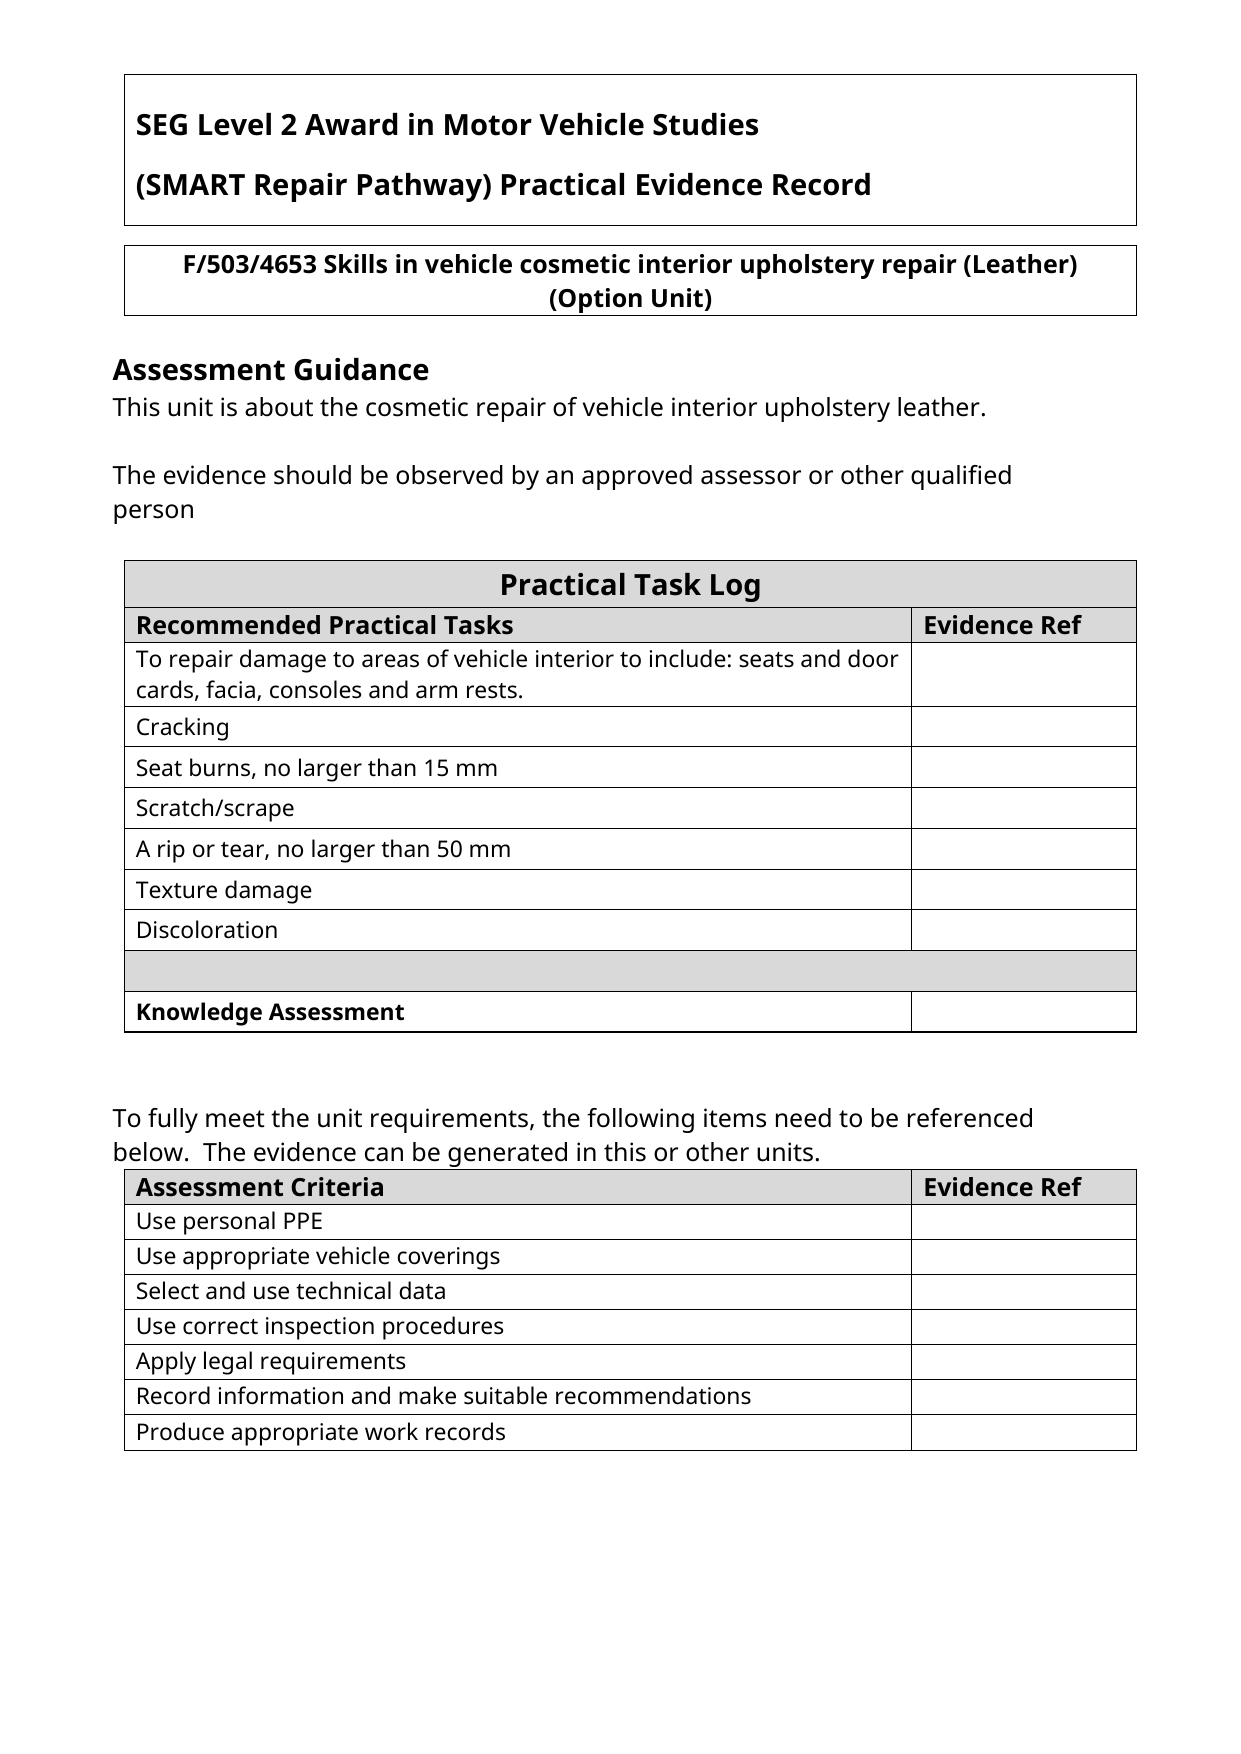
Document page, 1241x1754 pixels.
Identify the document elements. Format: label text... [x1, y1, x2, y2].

table_cell Produce appropriate work records [125, 1415, 911, 1449]
table_cell [912, 829, 1136, 868]
table_cell [912, 1205, 1136, 1239]
table_cell [125, 951, 1136, 991]
table_cell [912, 870, 1136, 909]
table_cell [912, 1415, 1136, 1449]
table_cell [912, 910, 1136, 950]
table_cell Apply legal requirements [125, 1345, 911, 1379]
table_cell Select and use technical data [125, 1275, 911, 1309]
table_cell Record information and make suitable recommendations [125, 1380, 911, 1414]
table_cell A rip or tear, no larger than 50 mm [125, 829, 911, 868]
text Assessment Guidance [112, 349, 1090, 389]
table_cell [912, 747, 1136, 787]
table_cell [912, 1310, 1136, 1344]
table_cell [912, 1240, 1136, 1274]
table_cell Texture damage [125, 870, 911, 909]
text To fully meet the unit requirements, the following items need to be referenced below. The evidence can be generated in this or other units. [112, 1101, 1090, 1169]
table_header Practical Task Log [125, 561, 1136, 607]
table_cell Knowledge Assessment [125, 992, 911, 1031]
table_cell [912, 788, 1136, 828]
table_cell Recommended Practical Tasks [125, 608, 911, 642]
table_cell [912, 992, 1136, 1031]
table_cell Use appropriate vehicle coverings [125, 1240, 911, 1274]
text This unit is about the cosmetic repair of vehicle interior upholstery leather. [112, 389, 1090, 423]
table_cell [912, 643, 1136, 706]
table_header Assessment Criteria [125, 1170, 911, 1204]
table_cell Cracking [125, 707, 911, 746]
table_cell To repair damage to areas of vehicle interior to include: seats and door cards, facia, consoles and arm rests. [125, 643, 911, 706]
table_cell [912, 1345, 1136, 1379]
table_cell Use personal PPE [125, 1205, 911, 1239]
table_cell Evidence Ref [912, 608, 1136, 642]
table_cell Scratch/scrape [125, 788, 911, 828]
table_cell Use correct inspection procedures [125, 1310, 911, 1344]
table_cell [912, 707, 1136, 746]
table_cell Seat burns, no larger than 15 mm [125, 747, 911, 787]
text The evidence should be observed by an approved assessor or other qualified person [112, 457, 1090, 526]
table_cell [912, 1275, 1136, 1309]
table_cell [912, 1380, 1136, 1414]
table_header Evidence Ref [912, 1170, 1136, 1204]
table_cell Discoloration [125, 910, 911, 950]
table_header F/503/4653 Skills in vehicle cosmetic interior upholstery repair (Leather) (Option Unit) [125, 246, 1136, 314]
